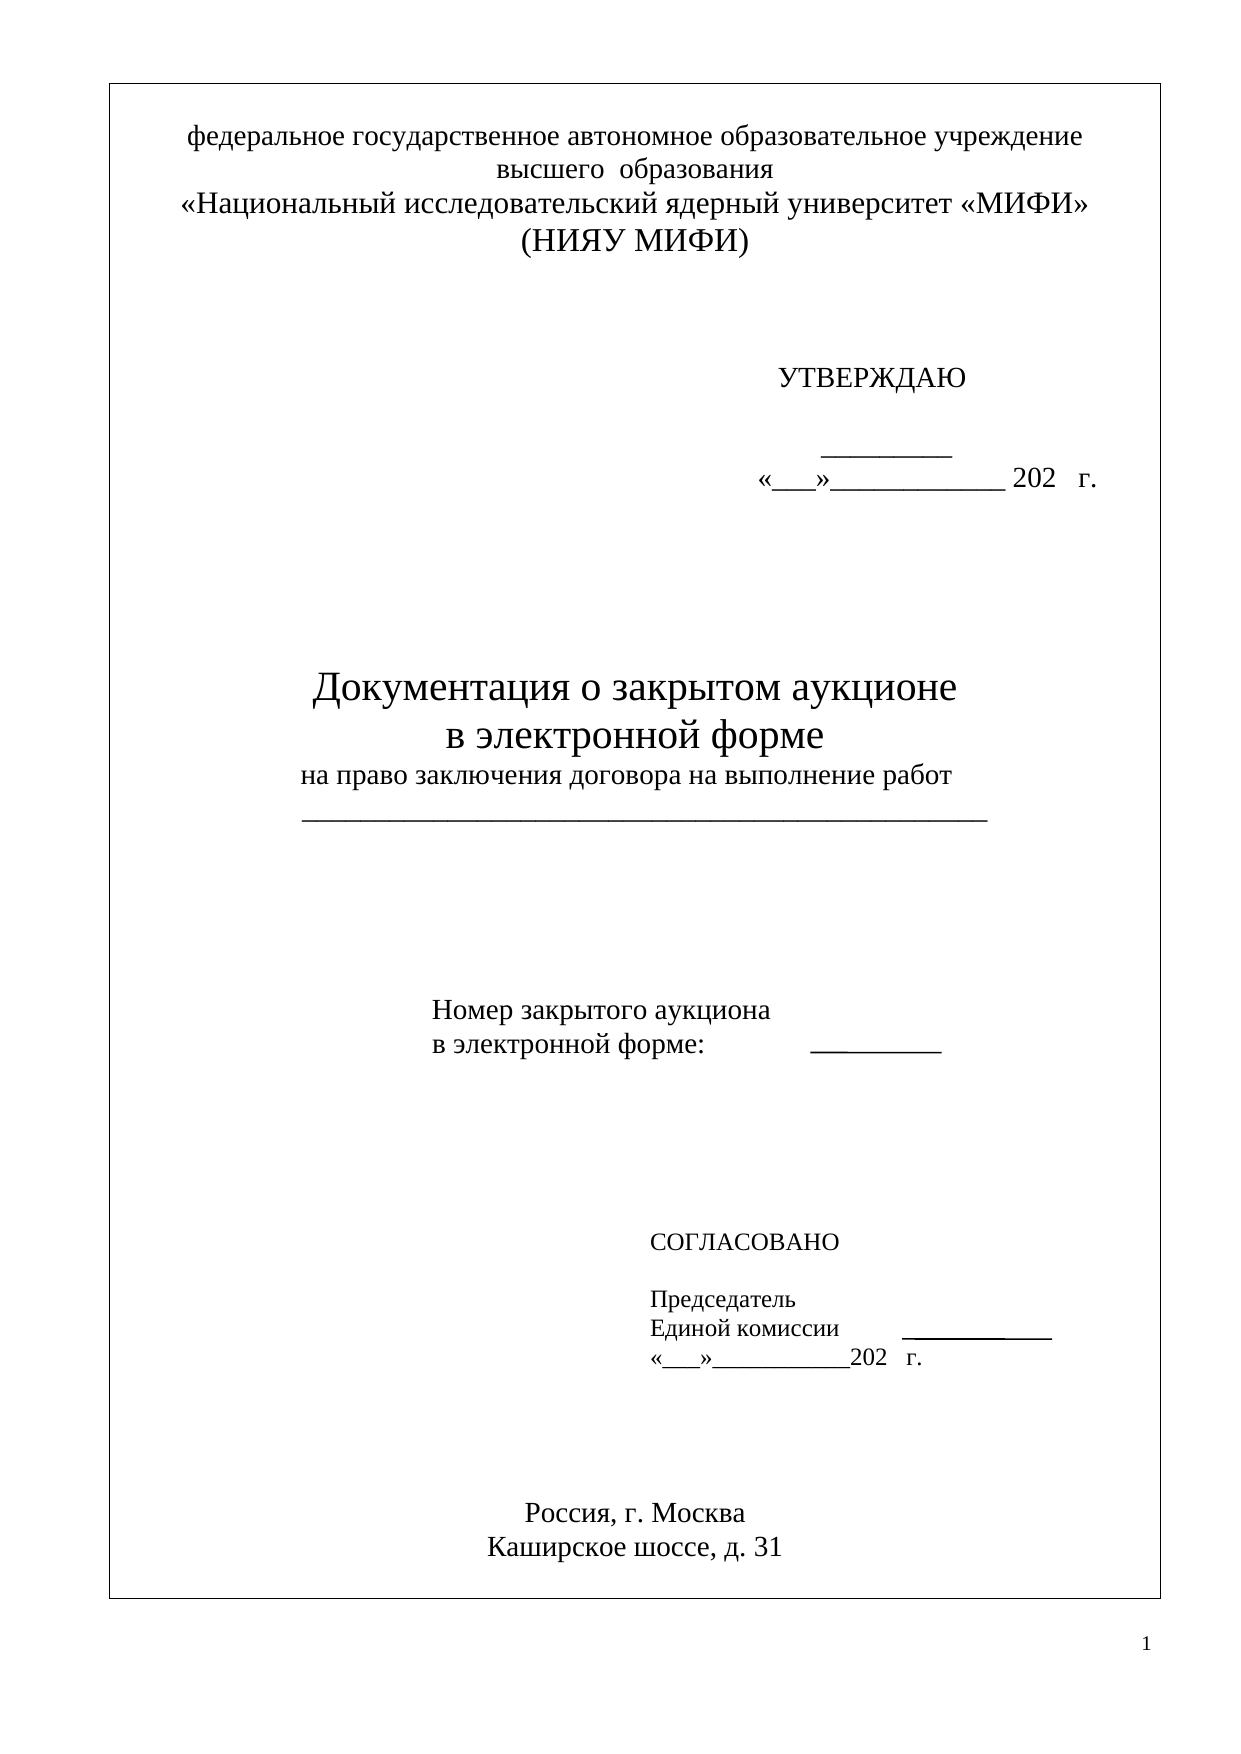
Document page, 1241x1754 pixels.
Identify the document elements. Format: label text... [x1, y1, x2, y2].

text УТВЕРЖДАЮ [118, 360, 1152, 393]
text _______________________________________________ [118, 791, 1152, 824]
text Председатель [118, 1284, 1152, 1313]
text _________ [118, 427, 1152, 460]
text высшего образования [118, 151, 1152, 185]
text Единой комиссии [118, 1313, 1152, 1342]
text федеральное государственное автономное образовательное учреждение [118, 118, 1152, 151]
subtitle Документация о закрытом аукционе [118, 662, 1152, 709]
text Россия, г. Москва [118, 1495, 1152, 1529]
text на право заключения договора на выполнение работ [118, 757, 1152, 791]
text «___»___________202 г. [118, 1342, 1152, 1371]
text Номер закрытого аукциона [118, 992, 1152, 1026]
text (НИЯУ МИФИ) [118, 221, 1152, 259]
subtitle в электронной форме [118, 709, 1152, 757]
text Каширское шоссе, д. 31 [118, 1529, 1152, 1562]
text СОГЛАСОВАНО [118, 1227, 1152, 1256]
text «___»____________ 202 г. [118, 460, 1152, 494]
text в электронной форме: [118, 1026, 1152, 1059]
text «Национальный исследовательский ядерный университет «МИФИ» [118, 185, 1152, 221]
